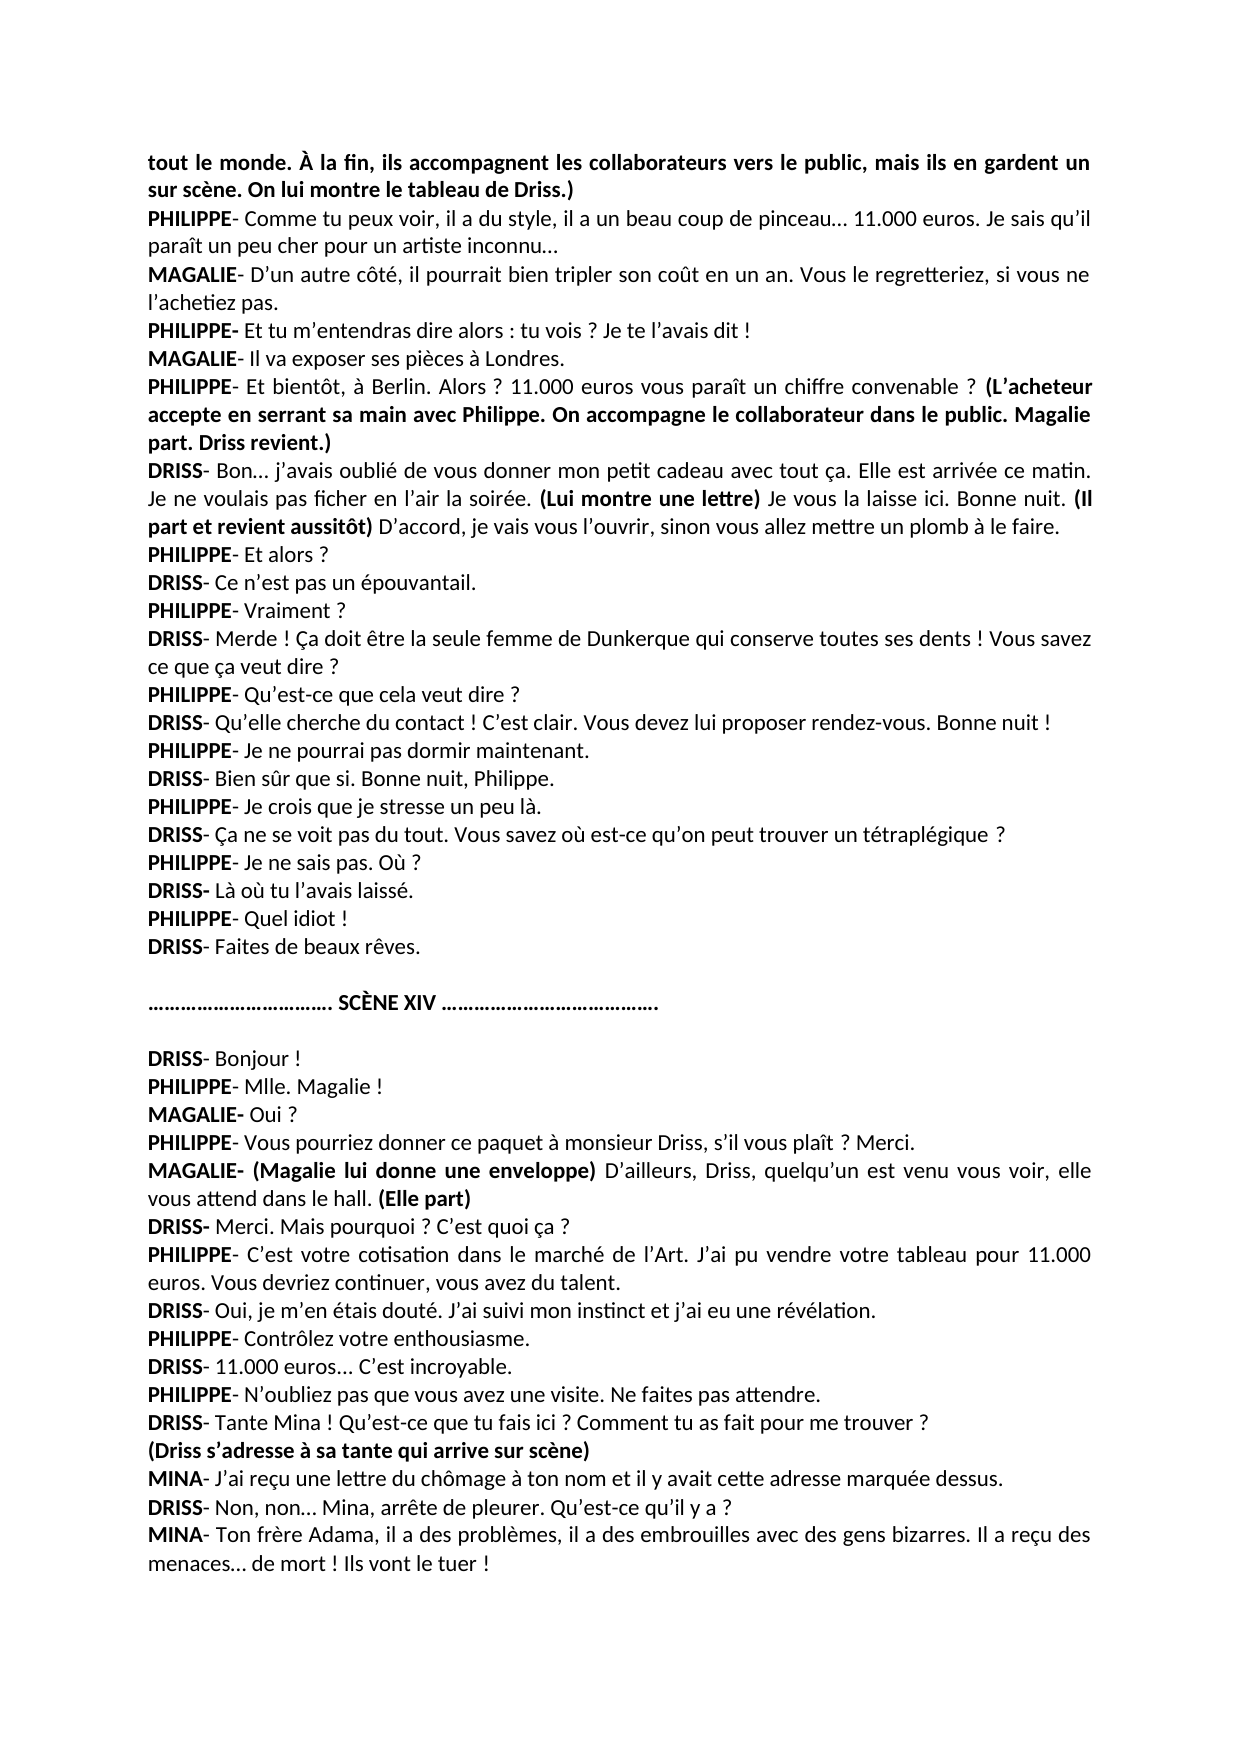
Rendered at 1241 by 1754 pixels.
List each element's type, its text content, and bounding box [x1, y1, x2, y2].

text DRISS- Oui, je m’en étais douté. J’ai suivi mon instinct et j’ai eu une révélation. [148, 1296, 1093, 1324]
text DRISS- Bonjour ! [148, 1044, 1093, 1072]
text DRISS- Bien sûr que si. Bonne nuit, Philippe. [148, 764, 1093, 792]
text PHILIPPE- N’oubliez pas que vous avez une visite. Ne faites pas attendre. [148, 1381, 1093, 1408]
text DRISS- Qu’elle cherche du contact ! C’est clair. Vous devez lui proposer rendez-vous. Bonne nuit ! [148, 708, 1093, 736]
text PHILIPPE- Je ne sais pas. Où ? [148, 848, 1093, 876]
text MINA- J’ai reçu une lettre du chômage à ton nom et il y avait cette adresse marquée dessus. [148, 1464, 1093, 1493]
text PHILIPPE- Et bientôt, à Berlin. Alors ? 11.000 euros vous paraît un chiffre convenable ? (L’acheteur accepte en serrant sa main avec Philippe. On accompagne le collaborateur dans le public. Magalie part. Driss revient.) [148, 372, 1093, 456]
text PHILIPPE- Quel idiot ! [148, 904, 1093, 932]
text MAGALIE- D’un autre côté, il pourrait bien tripler son coût en un an. Vous le regretteriez, si vous ne l’achetiez pas. [148, 260, 1093, 316]
text PHILIPPE- Je ne pourrai pas dormir maintenant. [148, 736, 1093, 764]
text MAGALIE- Il va exposer ses pièces à Londres. [148, 344, 1093, 372]
text MAGALIE- (Magalie lui donne une enveloppe) D’ailleurs, Driss, quelqu’un est venu vous voir, elle vous attend dans le hall. (Elle part) [148, 1156, 1093, 1212]
text DRISS- Merci. Mais pourquoi ? C’est quoi ça ? [148, 1212, 1093, 1240]
text PHILIPPE- Qu’est-ce que cela veut dire ? [148, 680, 1093, 708]
text PHILIPPE- Je crois que je stresse un peu là. [148, 792, 1093, 820]
text DRISS- Bon… j’avais oublié de vous donner mon petit cadeau avec tout ça. Elle est arrivée ce matin. Je ne voulais pas ficher en l’air la soirée. (Lui montre une lettre) Je vous la laisse ici. Bonne nuit. (Il part et revient aussitôt) D’accord, je vais vous l’ouvrir, sinon vous allez mettre un plomb à le faire. [148, 456, 1093, 540]
text MAGALIE- Oui ? [148, 1100, 1093, 1128]
text PHILIPPE- Et tu m’entendras dire alors : tu vois ? Je te l’avais dit ! [148, 316, 1093, 344]
text DRISS- Là où tu l’avais laissé. [148, 876, 1093, 904]
text PHILIPPE- Vous pourriez donner ce paquet à monsieur Driss, s’il vous plaît ? Merci. [148, 1128, 1093, 1156]
text DRISS- Non, non… Mina, arrête de pleurer. Qu’est-ce qu’il y a ? [148, 1493, 1093, 1521]
text DRISS- Ce n’est pas un épouvantail. [148, 568, 1093, 596]
text DRISS- Ça ne se voit pas du tout. Vous savez où est-ce qu’on peut trouver un tétraplégique ? [148, 820, 1093, 848]
text DRISS- Tante Mina ! Qu’est-ce que tu fais ici ? Comment tu as fait pour me trouver ? [148, 1408, 1093, 1437]
text ……………………………. SCÈNE XIV …………………………………. [148, 988, 1093, 1016]
text PHILIPPE- Vraiment ? [148, 596, 1093, 624]
text DRISS- 11.000 euros... C’est incroyable. [148, 1352, 1093, 1381]
text PHILIPPE- Mlle. Magalie ! [148, 1072, 1093, 1100]
text DRISS- Merde ! Ça doit être la seule femme de Dunkerque qui conserve toutes ses dents ! Vous savez ce que ça veut dire ? [148, 624, 1093, 680]
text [148, 148, 1093, 204]
text DRISS- Faites de beaux rêves. [148, 932, 1093, 960]
text PHILIPPE- Contrôlez votre enthousiasme. [148, 1324, 1093, 1352]
text PHILIPPE- C’est votre cotisation dans le marché de l’Art. J’ai pu vendre votre tableau pour 11.000 euros. Vous devriez continuer, vous avez du talent. [148, 1240, 1093, 1296]
text PHILIPPE- Comme tu peux voir, il a du style, il a un beau coup de pinceau… 11.000 euros. Je sais qu’il paraît un peu cher pour un artiste inconnu… [148, 204, 1093, 260]
text (Driss s’adresse à sa tante qui arrive sur scène) [148, 1437, 1093, 1464]
text MINA- Ton frère Adama, il a des problèmes, il a des embrouilles avec des gens bizarres. Il a reçu des menaces… de mort ! Ils vont le tuer ! [148, 1521, 1093, 1577]
text PHILIPPE- Et alors ? [148, 540, 1093, 568]
